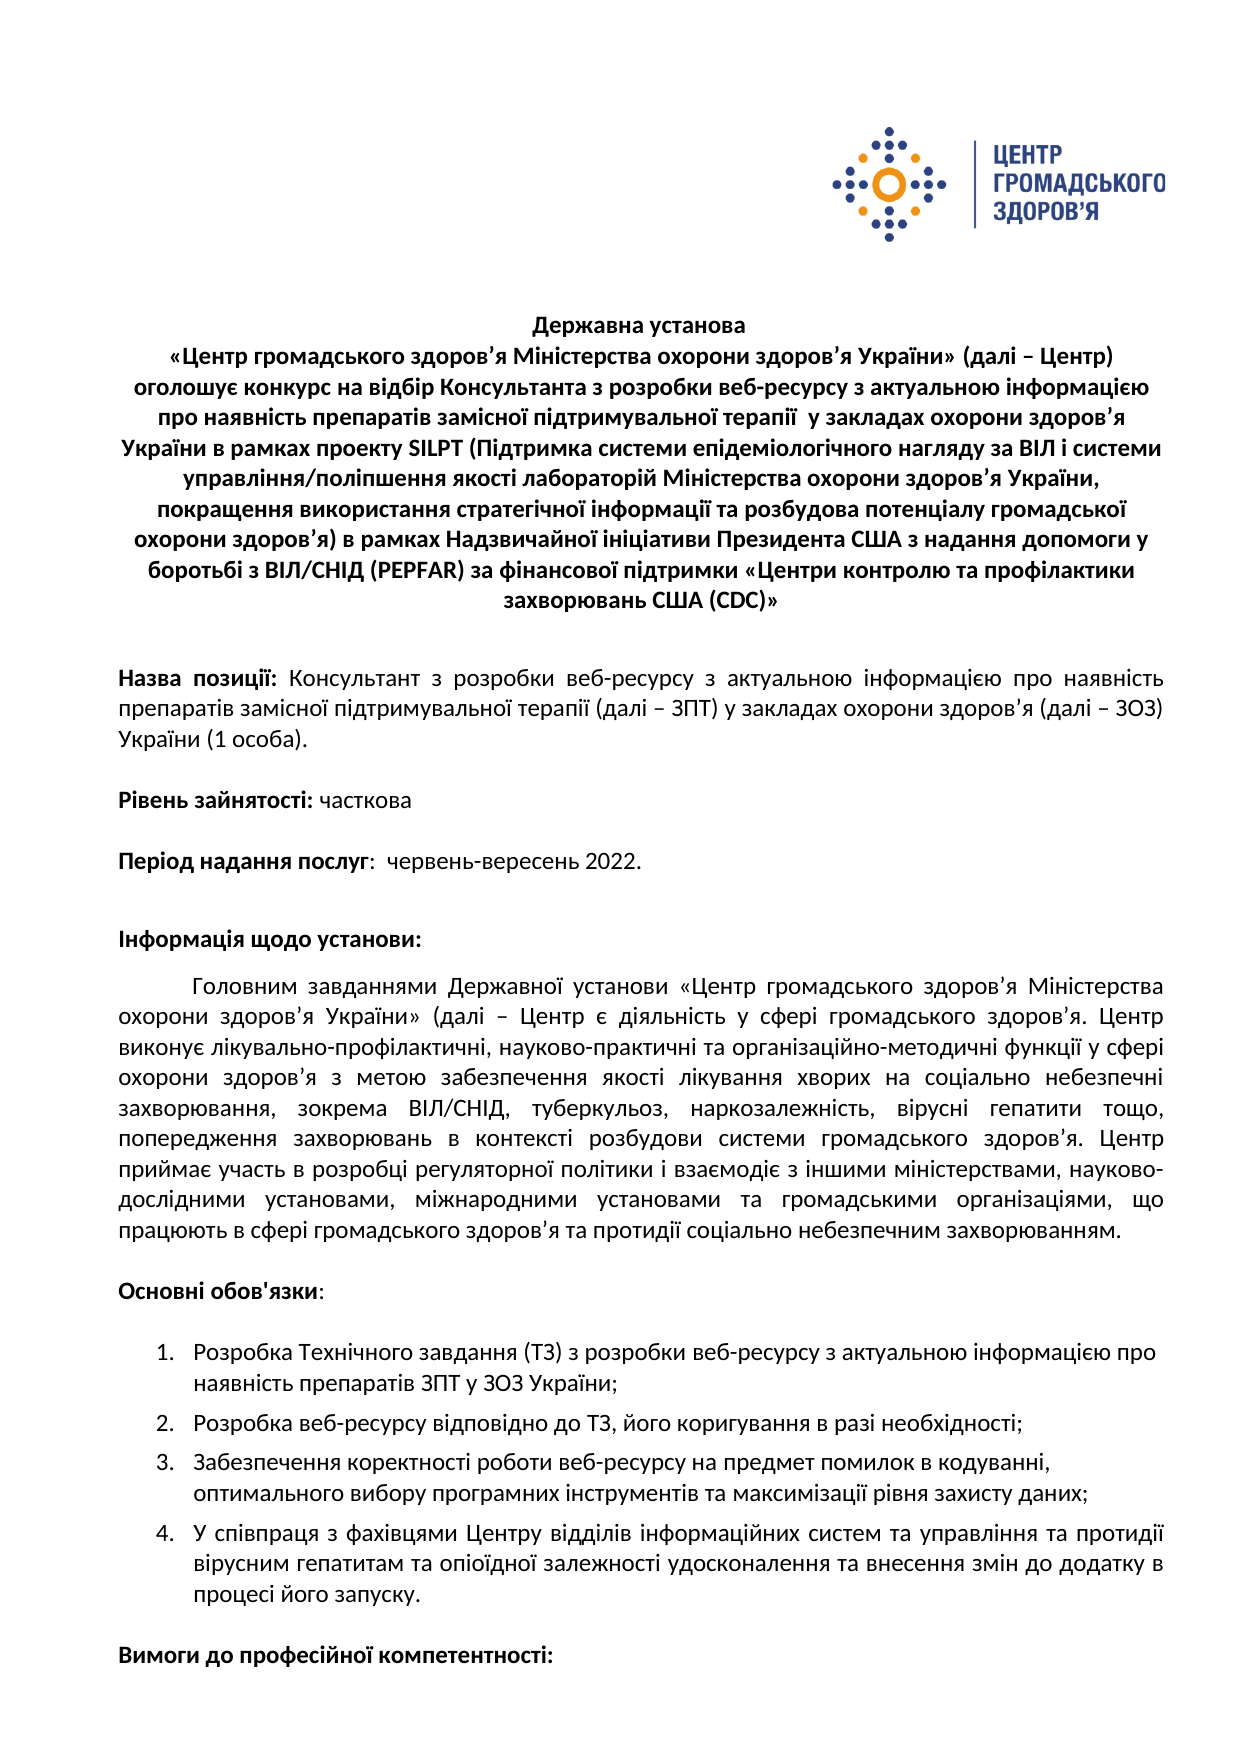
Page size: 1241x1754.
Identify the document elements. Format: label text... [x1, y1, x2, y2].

picture [832, 127, 1166, 242]
list Розробка Технічного завдання (ТЗ) з розробки веб-ресурсу з актуальною інформацією про наявність препаратів ЗПТ у ЗОЗ України; [156, 1336, 1165, 1397]
text Державна установа «Центр громадського здоров’я Міністерства охорони здоров’я України» (далі – Центр) оголошує конкурс на відбір Консультанта з розробки веб-ресурсу з актуальною інформацією про наявність препаратів замісної підтримувальної терапії у закладах охорони здоров’я України в рамках проекту SILPT (Підтримка системи епідеміологічного нагляду за ВІЛ і системи управління/поліпшення якості лабораторій Міністерства охорони здоров’я України, покращення використання стратегічної інформації та pозбудова потенціалу громадської охорони здоров’я) в рамках Надзвичайної ініціативи Президента США з надання допомоги у боротьбі з ВІЛ/СНІД (PEPFAR) за фінансової підтримки «Центри контролю та профілактики захворювань США (CDC)» [118, 309, 1165, 615]
text Основні обов'язки: [118, 1275, 1165, 1306]
text Інформація щодо установи: [118, 923, 1165, 953]
text Період надання послуг: червень-вересень 2022. [118, 845, 1165, 876]
text Вимоги до професійної компетентності: [118, 1639, 1165, 1669]
list Розробка веб-ресурсу відповідно до ТЗ, його коригування в разі необхідності; [156, 1407, 1165, 1437]
list У співпраця з фахівцями Центру відділів інформаційних систем та управління та протидії вірусним гепатитам та опіоїдної залежності удосконалення та внесення змін до додатку в процесі його запуску. [156, 1517, 1165, 1608]
text Назва позиції: Консультант з розробки веб-ресурсу з актуальною інформацією про наявність препаратів замісної підтримувальної терапії (далі – ЗПТ) у закладах охорони здоров’я (далі – ЗОЗ) України (1 особа). [118, 662, 1165, 753]
text Рівень зайнятості: часткова [118, 784, 1165, 814]
list Забезпечення коректності роботи веб-ресурсу на предмет помилок в кодуванні, оптимального вибору програмних інструментів та максимізації рівня захисту даних; [156, 1447, 1165, 1508]
text Головним завданнями Державної установи «Центр громадського здоров’я Міністерства охорони здоров’я України» (далі – Центр є діяльність у сфері громадського здоров’я. Центр виконує лікувально-профілактичні, науково-практичні та організаційно-методичні функції у сфері охорони здоров’я з метою забезпечення якості лікування хворих на соціально небезпечні захворювання, зокрема ВІЛ/СНІД, туберкульоз, наркозалежність, вірусні гепатити тощо, попередження захворювань в контексті розбудови системи громадського здоров’я. Центр приймає участь в розробці регуляторної політики і взаємодіє з іншими міністерствами, науково-дослідними установами, міжнародними установами та громадськими організаціями, що працюють в сфері громадського здоров’я та протидії соціально небезпечним захворюванням. [118, 970, 1165, 1245]
